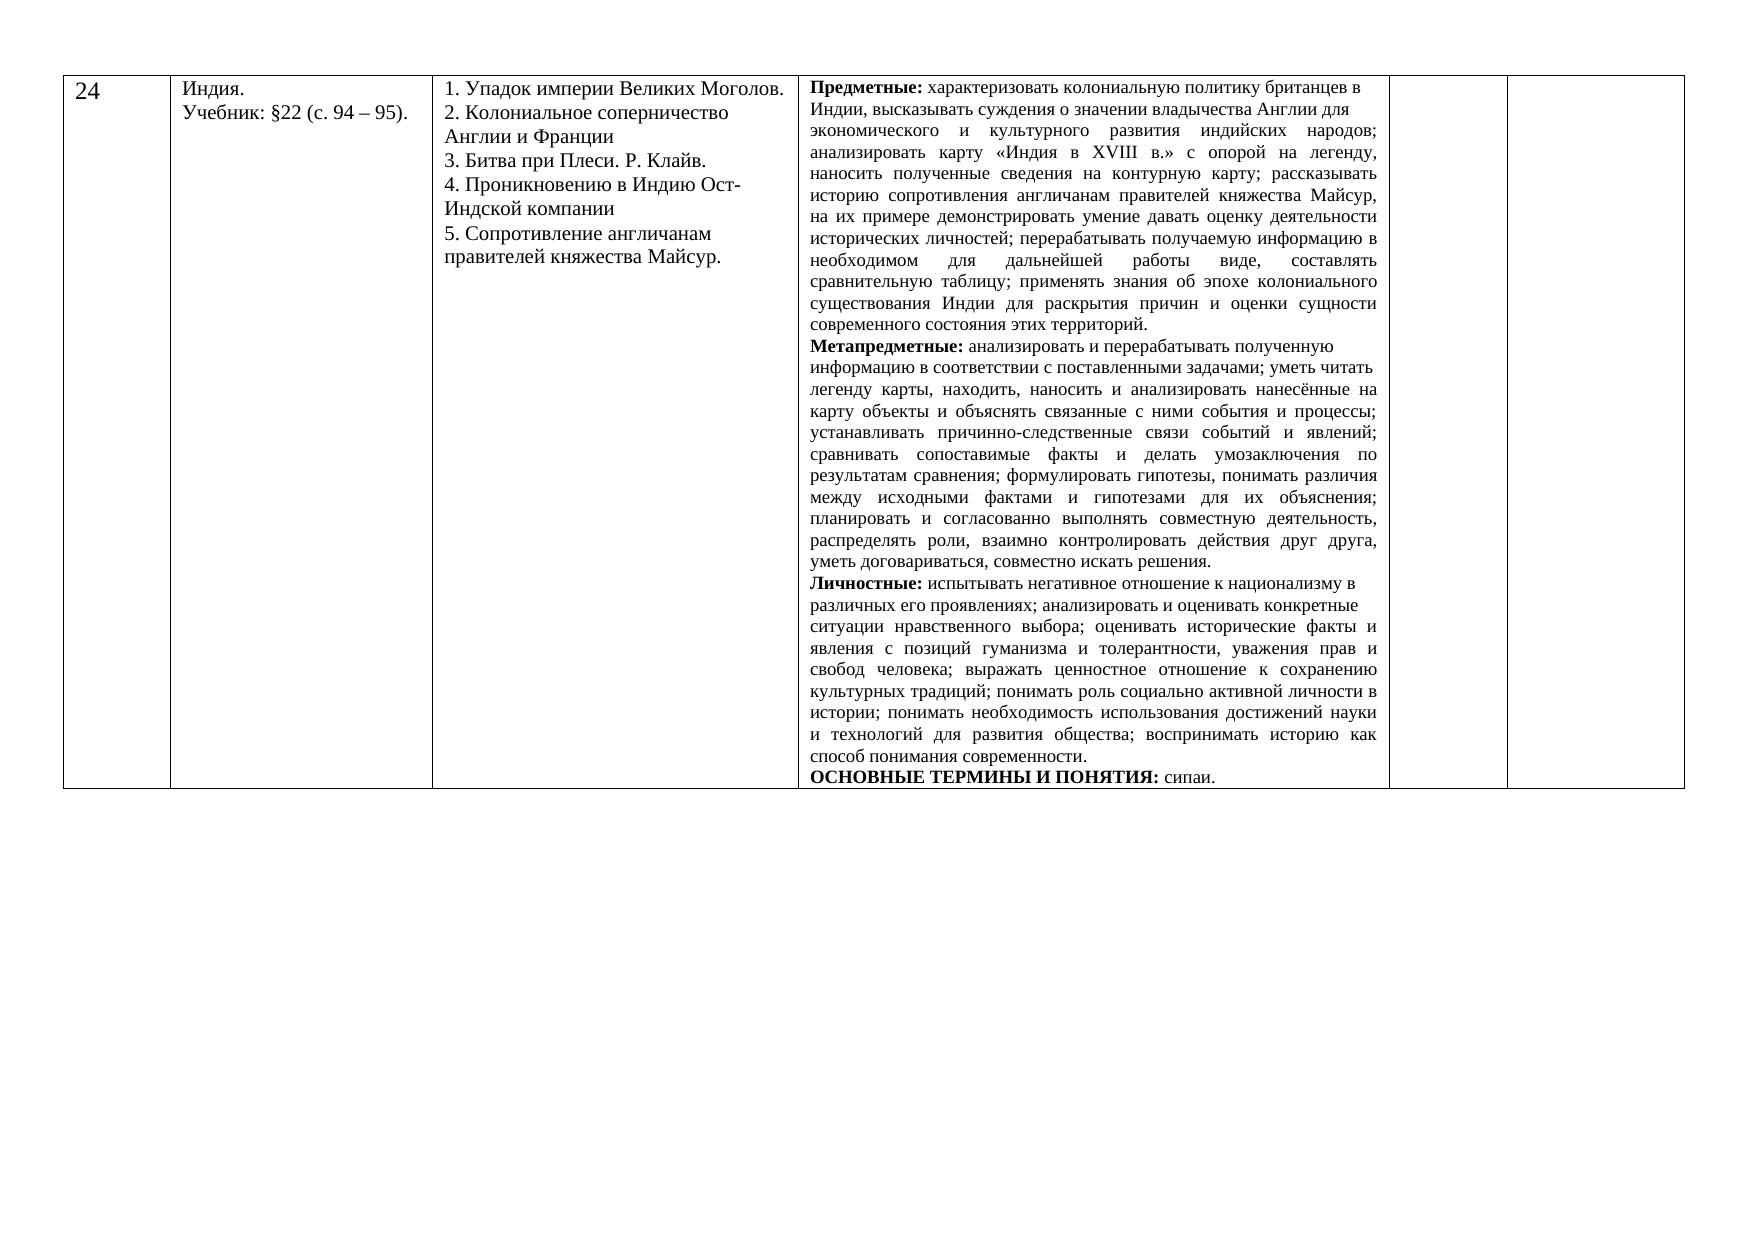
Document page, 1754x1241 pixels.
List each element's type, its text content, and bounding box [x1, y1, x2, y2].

table_cell Индия. Учебник: §22 (с. 94 – 95). [171, 76, 432, 788]
table_cell [1390, 76, 1507, 788]
table_cell 24 [64, 76, 170, 788]
table_cell [1508, 76, 1684, 788]
table_cell 1. Упадок империи Великих Моголов. 2. Колониальное соперничество Англии и Франции 3. Битва при Плеси. Р. Клайв. 4. Проникновению в Индию Ост-Индской компании 5. Сопротивление англичанам правителей княжества Майсур. [433, 76, 798, 788]
table_cell Предметные: характеризовать колониальную политику британцев в Индии, высказывать суждения о значении владычества Англии для экономического и культурного развития индийских народов; анализировать карту «Индия в XVIII в.» с опорой на легенду, наносить полученные сведения на контурную карту; рассказывать историю сопротивления англичанам правителей княжества Майсур, на их примере демонстрировать умение давать оценку деятельности исторических личностей; перерабатывать получаемую информацию в необходимом для дальнейшей работы виде, составлять сравнительную таблицу; применять знания об эпохе колониального существования Индии для раскрытия причин и оценки сущности современного состояния этих территорий. Метапредметные: анализировать и перерабатывать полученную информацию в соответствии с поставленными задачами; уметь читать легенду карты, находить, наносить и анализировать нанесённые на карту объекты и объяснять связанные с ними события и процессы; устанавливать причинно-следственные связи событий и явлений; сравнивать сопоставимые факты и делать умозаключения по результатам сравнения; формулировать гипотезы, понимать различия между исходными фактами и гипотезами для их объяснения; планировать и согласованно выполнять совместную деятельность, распределять роли, взаимно контролировать действия друг друга, уметь договариваться, совместно искать решения. Личностные: испытывать негативное отношение к национализму в различных его проявлениях; анализировать и оценивать конкретные ситуации нравственного выбора; оценивать исторические факты и явления с позиций гуманизма и толерантности, уважения прав и свобод человека; выражать ценностное отношение к сохранению культурных традиций; понимать роль социально активной личности в истории; понимать необходимость использования достижений науки и технологий для развития общества; воспринимать историю как способ понимания современности. ОСНОВНЫЕ ТЕРМИНЫ И ПОНЯТИЯ: сипаи. [799, 76, 1389, 788]
